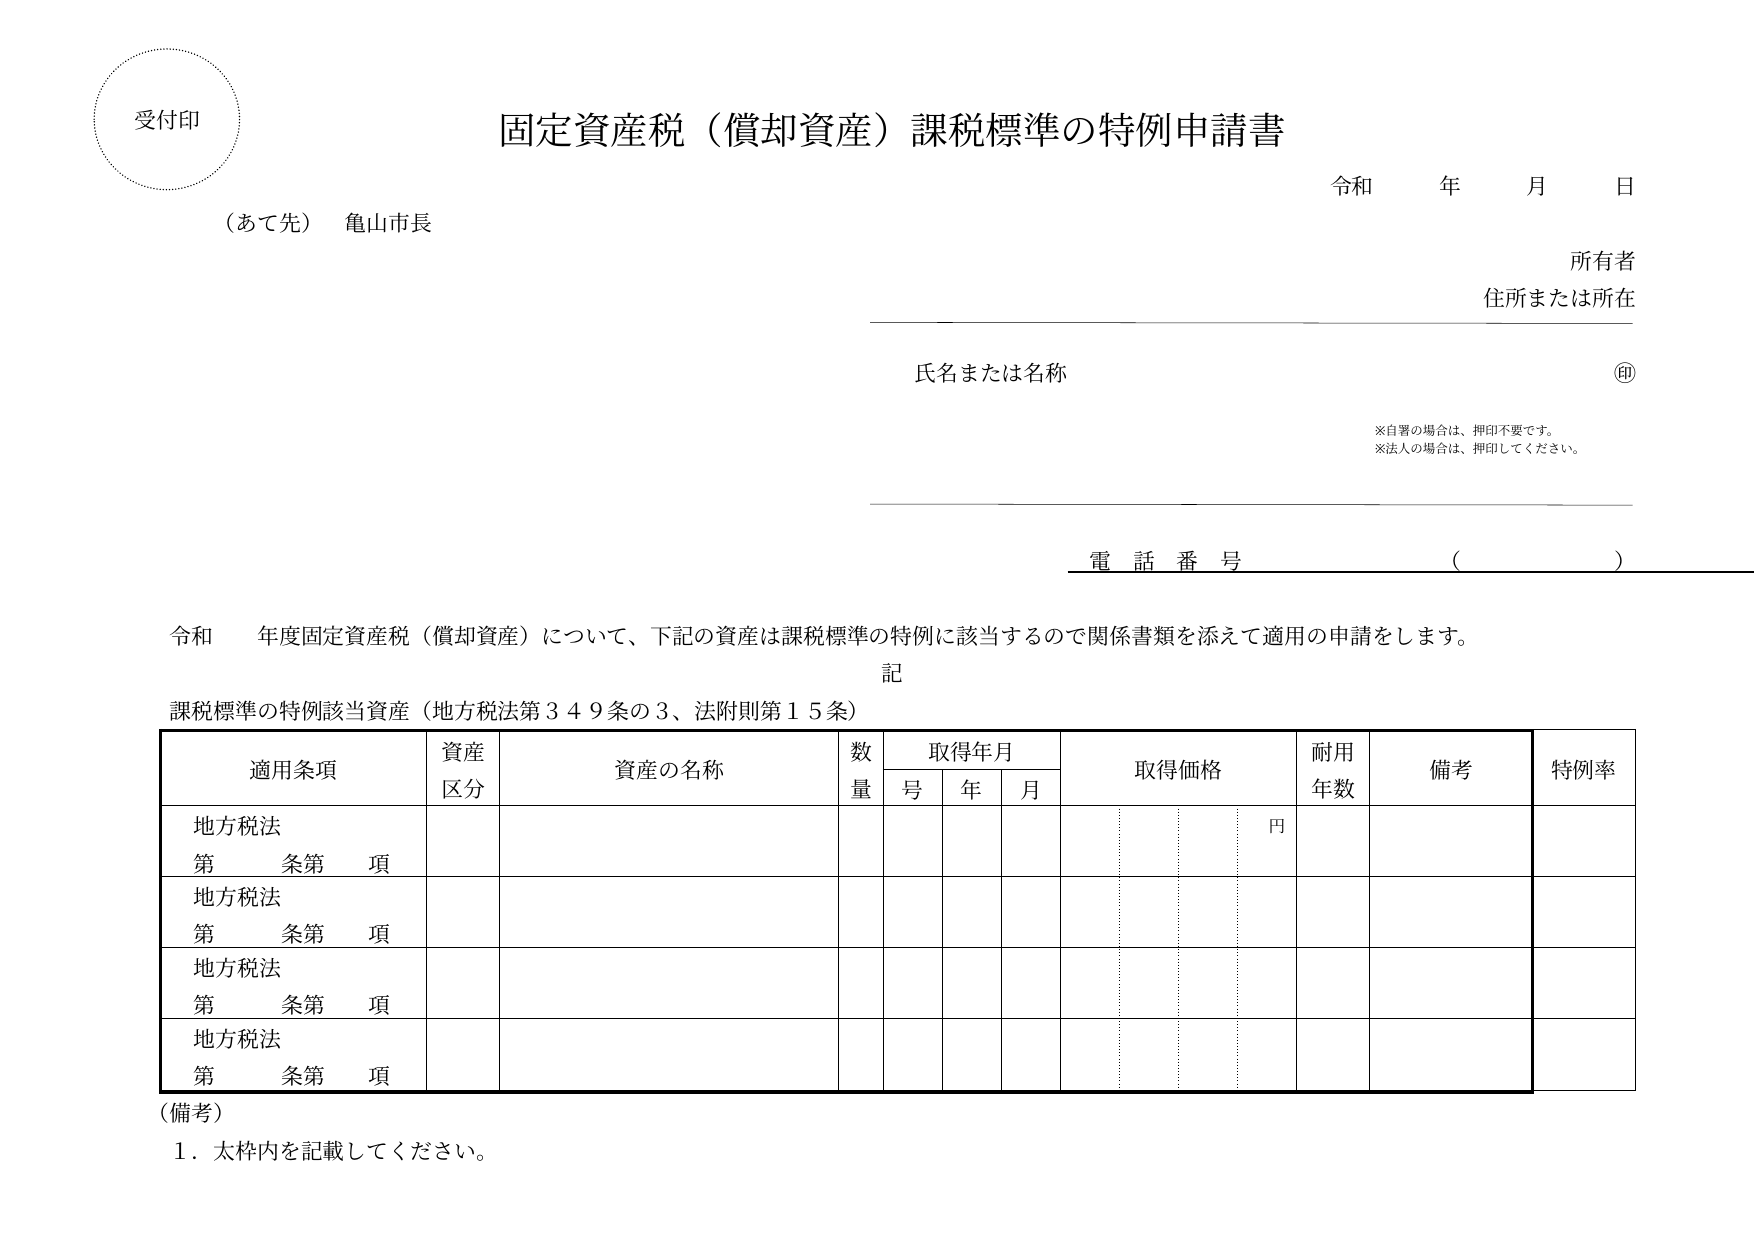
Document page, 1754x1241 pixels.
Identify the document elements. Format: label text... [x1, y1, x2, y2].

table_cell [884, 806, 942, 876]
text 電 話 番 号 （ ） [148, 541, 1636, 579]
table_header 特例率 [1534, 730, 1635, 805]
table_cell [943, 948, 1001, 1018]
table_cell [427, 948, 499, 1018]
table_cell [884, 877, 942, 947]
table_cell [1178, 877, 1237, 947]
table_cell [1370, 877, 1531, 947]
text 所有者 [148, 241, 1636, 279]
table_cell [1534, 948, 1635, 1018]
table_cell [1370, 1019, 1531, 1090]
table_cell [1119, 806, 1178, 876]
table_cell [427, 806, 499, 876]
table_cell [943, 1019, 1001, 1090]
table_cell [1119, 877, 1178, 947]
table_header 適用条項 [162, 732, 426, 805]
table_cell [839, 948, 883, 1018]
table_cell [1061, 806, 1119, 876]
table_cell [943, 877, 1001, 947]
table_cell [500, 877, 838, 947]
table_cell [839, 877, 883, 947]
text （備考） [148, 1093, 1636, 1131]
table_cell [1002, 877, 1060, 947]
table_cell [1002, 806, 1060, 876]
table_cell [1297, 1019, 1369, 1090]
table_cell [1297, 948, 1369, 1018]
table_header 資産 区分 [427, 732, 499, 805]
table_cell [884, 1019, 942, 1090]
text 令和 年度固定資産税（償却資産）について、下記の資産は課税標準の特例に該当するので関係書類を添えて適用の申請をします。 [148, 616, 1636, 654]
text １．太枠内を記載してください。 [148, 1131, 1636, 1168]
table_cell [1534, 806, 1635, 876]
text 氏名または名称 ㊞ [148, 354, 1636, 391]
text 令和 年 月 日 [148, 166, 1636, 204]
table_cell [1002, 1019, 1060, 1090]
table_cell [1370, 948, 1531, 1018]
table_cell [1002, 948, 1060, 1018]
table_cell [1178, 948, 1237, 1018]
table_header 備考 [1370, 732, 1531, 805]
table_cell [1178, 806, 1237, 876]
table_header 取得年月 [884, 732, 1060, 769]
table_cell [884, 948, 942, 1018]
table_cell 地方税法 第 条第 項 [162, 1019, 426, 1090]
table_cell [500, 1019, 838, 1090]
table_cell [427, 1019, 499, 1090]
text 住所または所在 [148, 279, 1636, 316]
table_cell [427, 877, 499, 947]
table_cell [1061, 948, 1119, 1018]
table_cell [1297, 877, 1369, 947]
table_header 取得価格 [1061, 732, 1296, 805]
subtitle 記 [148, 654, 1636, 691]
table_cell 地方税法 第 条第 項 [162, 806, 426, 876]
text 課税標準の特例該当資産（地方税法第３４９条の３、法附則第１５条） [148, 691, 1636, 729]
table_cell [1534, 877, 1635, 947]
text （あて先） 亀山市長 [148, 204, 1636, 241]
table_cell [1534, 1019, 1635, 1090]
table_cell [500, 948, 838, 1018]
table_cell [943, 806, 1001, 876]
table_cell [839, 806, 883, 876]
table_header 耐用 年数 [1297, 732, 1369, 805]
table_cell 地方税法 第 条第 項 [162, 877, 426, 947]
table_cell 円 [1237, 806, 1296, 876]
table_cell 号 [884, 770, 942, 805]
table_cell [1370, 806, 1531, 876]
table_cell [1297, 806, 1369, 876]
table_cell [1061, 877, 1119, 947]
table_cell 年 [943, 770, 1001, 805]
table_cell [1119, 948, 1178, 1018]
table_cell 地方税法 第 条第 項 [162, 948, 426, 1018]
table_cell [1237, 948, 1296, 1018]
table_cell [1119, 1019, 1178, 1090]
table_cell [1178, 1019, 1237, 1090]
table_cell 月 [1002, 770, 1060, 805]
table_cell [1237, 877, 1296, 947]
table_cell [839, 1019, 883, 1090]
table_cell [1061, 1019, 1119, 1090]
table_header 資産の名称 [500, 732, 838, 805]
table_cell [500, 806, 838, 876]
text 固定資産税（償却資産）課税標準の特例申請書 [223, 91, 1636, 166]
table_header 数量 [839, 732, 883, 805]
table_cell [1237, 1019, 1296, 1090]
